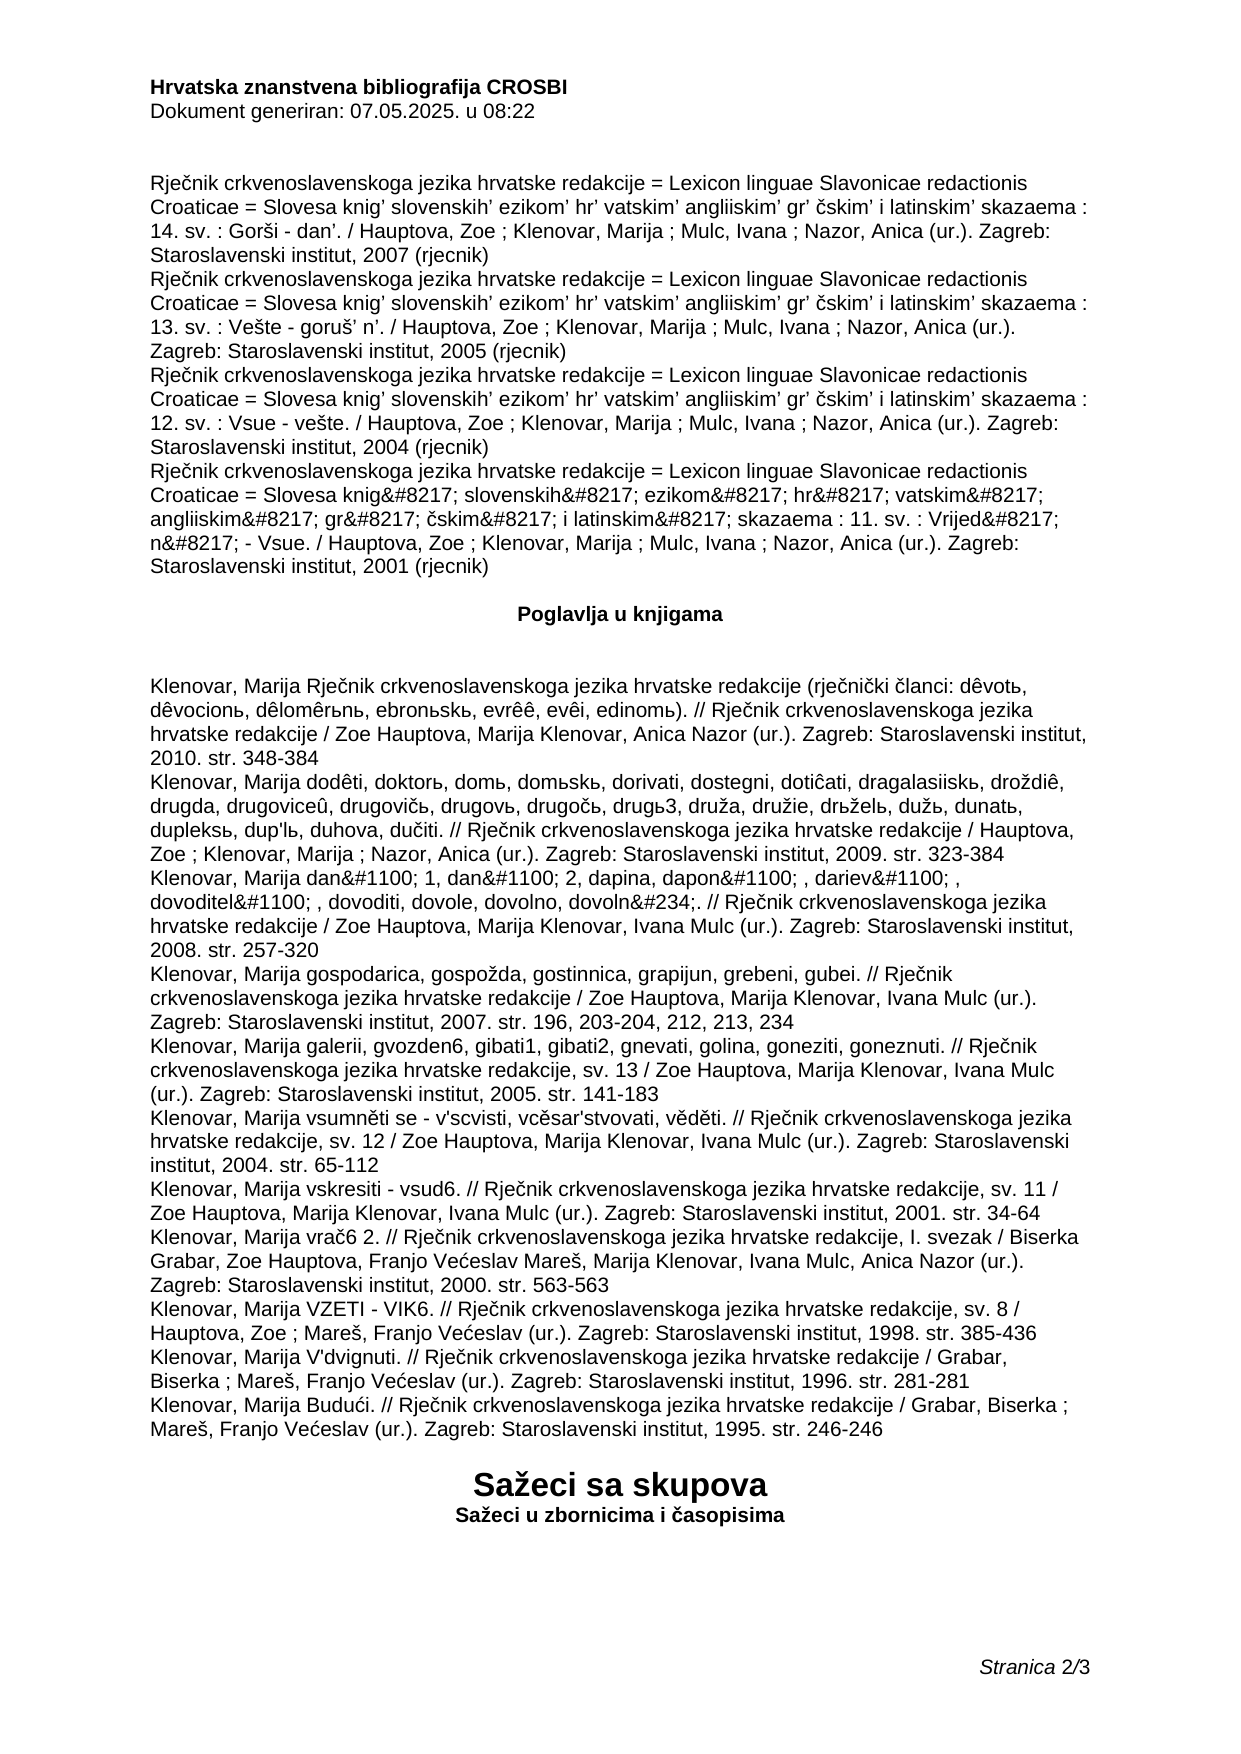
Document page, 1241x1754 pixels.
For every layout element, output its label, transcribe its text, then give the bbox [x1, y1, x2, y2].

text Klenovar, Marija [150, 866, 1090, 962]
text Klenovar, Marija [150, 770, 1090, 866]
text Klenovar, Marija [150, 1105, 1090, 1177]
subtitle Poglavlja u knjigama [150, 602, 1090, 626]
text Rječnik crkvenoslavenskoga jezika hrvatske redakcije = Lexicon linguae Slavonicae redactionis Croaticae = Slovesa knig&#8217; slovenskih&#8217; ezikom&#8217; hr&#8217; vatskim&#8217; angliiskim&#8217; gr&#8217; čskim&#8217; i latinskim&#8217; skazaema : 11. sv. : Vrijed&#8217; n&#8217; - Vsue. / Hauptova, Zoe ; Klenovar, Marija ; Mulc, Ivana ; Nazor, Anica (ur.). Zagreb: Staroslavenski institut, 2001 (rjecnik) [150, 458, 1090, 578]
subtitle Sažeci sa skupova [150, 1465, 1090, 1503]
text Klenovar, Marija [150, 1345, 1090, 1393]
text Klenovar, Marija [150, 1033, 1090, 1105]
text Klenovar, Marija [150, 1393, 1090, 1441]
text Klenovar, Marija [150, 674, 1090, 770]
text Rječnik crkvenoslavenskoga jezika hrvatske redakcije = Lexicon linguae Slavonicae redactionis Croaticae = Slovesa knig’ slovenskih’ ezikom’ hr’ vatskim’ angliiskim’ gr’ čskim’ i latinskim’ skazaema : 13. sv. : Vešte - goruš’ n’. / Hauptova, Zoe ; Klenovar, Marija ; Mulc, Ivana ; Nazor, Anica (ur.). Zagreb: Staroslavenski institut, 2005 (rjecnik) [150, 267, 1090, 363]
text Klenovar, Marija [150, 1297, 1090, 1345]
text Klenovar, Marija [150, 1177, 1090, 1225]
text Rječnik crkvenoslavenskoga jezika hrvatske redakcije = Lexicon linguae Slavonicae redactionis Croaticae = Slovesa knig’ slovenskih’ ezikom’ hr’ vatskim’ angliiskim’ gr’ čskim’ i latinskim’ skazaema : 12. sv. : Vsue - vešte. / Hauptova, Zoe ; Klenovar, Marija ; Mulc, Ivana ; Nazor, Anica (ur.). Zagreb: Staroslavenski institut, 2004 (rjecnik) [150, 363, 1090, 458]
text Rječnik crkvenoslavenskoga jezika hrvatske redakcije = Lexicon linguae Slavonicae redactionis Croaticae = Slovesa knig’ slovenskih’ ezikom’ hr’ vatskim’ angliiskim’ gr’ čskim’ i latinskim’ skazaema : 14. sv. : Gorši - dan’. / Hauptova, Zoe ; Klenovar, Marija ; Mulc, Ivana ; Nazor, Anica (ur.). Zagreb: Staroslavenski institut, 2007 (rjecnik) [150, 171, 1090, 267]
text Klenovar, Marija [150, 1225, 1090, 1297]
subtitle Sažeci u zbornicima i časopisima [150, 1503, 1090, 1527]
text Klenovar, Marija [150, 962, 1090, 1033]
